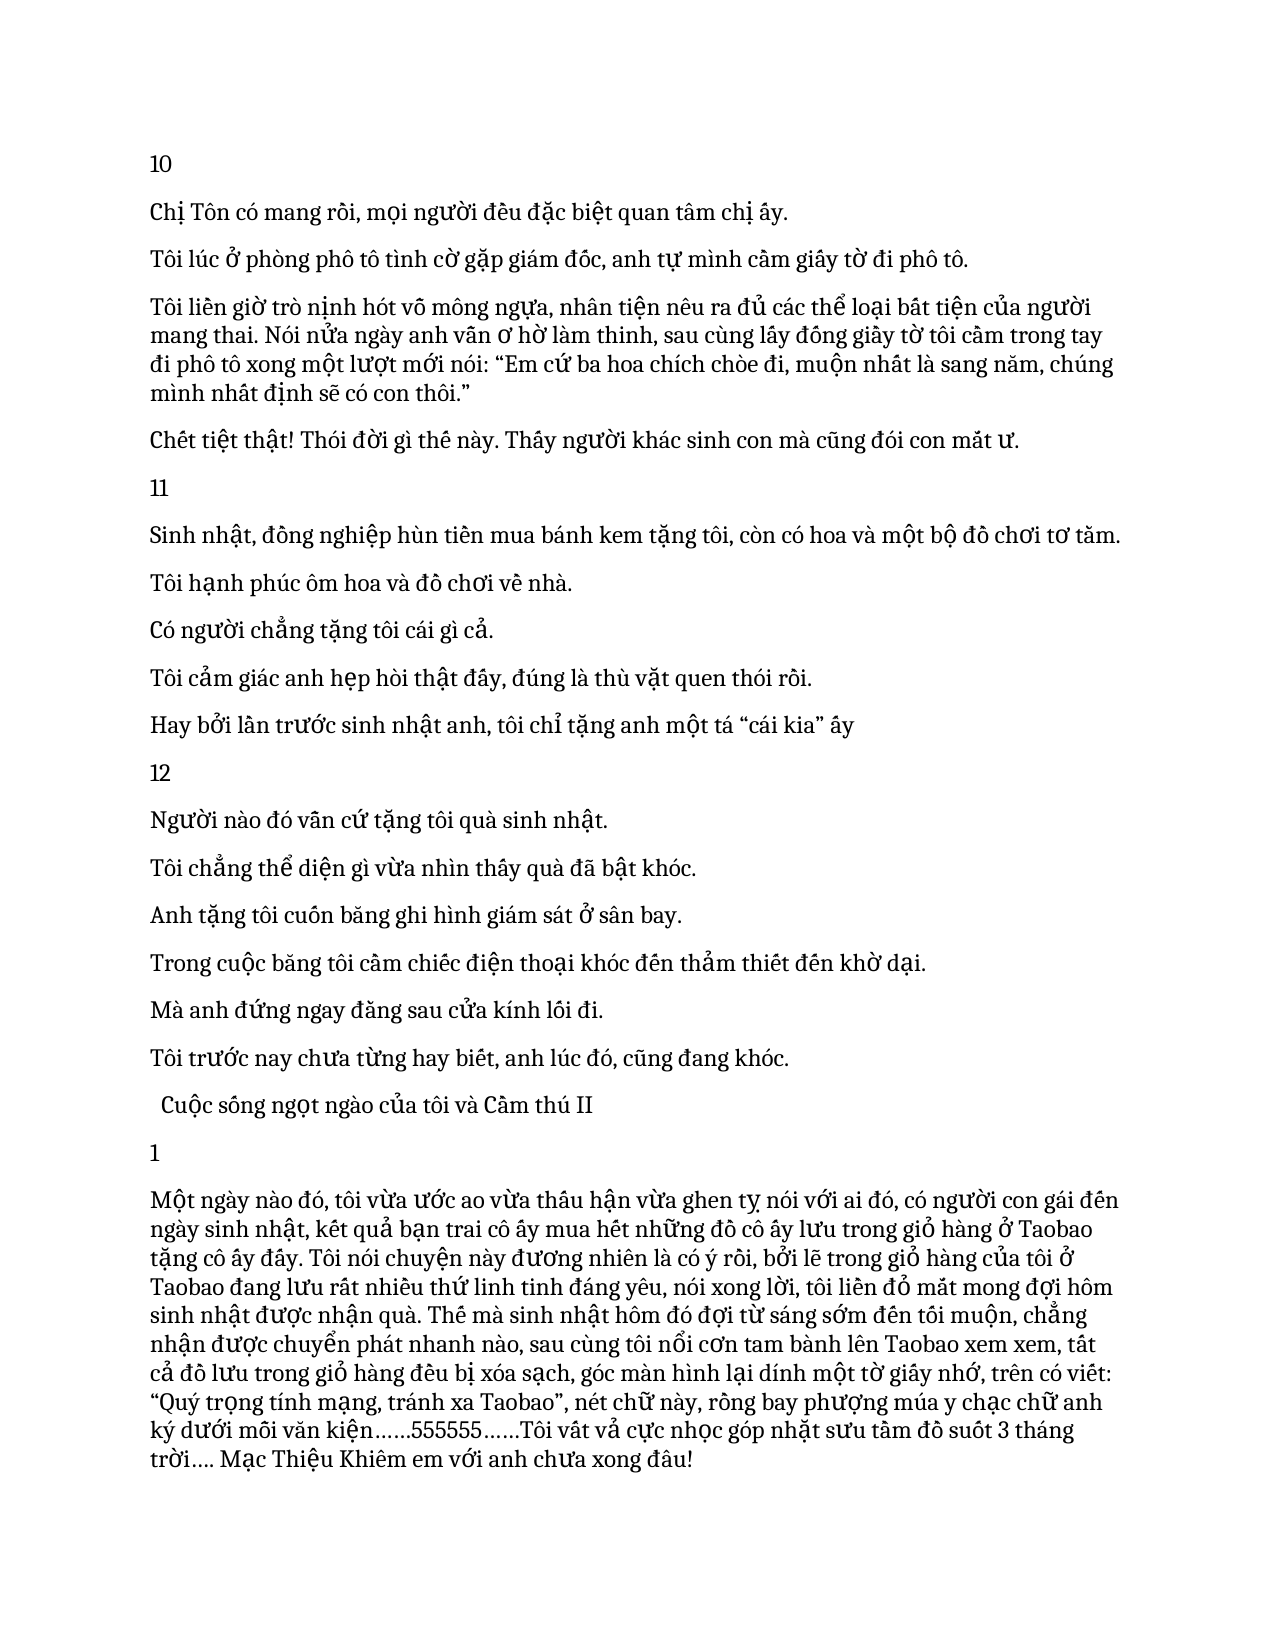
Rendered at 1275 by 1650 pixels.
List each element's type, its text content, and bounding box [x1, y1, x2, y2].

text Chết tiệt thật! Thói đời gì thế này. Thấy người khác sinh con mà cũng đói con mắt ư. [150, 426, 1125, 455]
text Hay bởi lần trước sinh nhật anh, tôi chỉ tặng anh một tá “cái kia” ấy [150, 711, 1125, 740]
text Anh tặng tôi cuốn băng ghi hình giám sát ở sân bay. [150, 901, 1125, 930]
text Người nào đó vẫn cứ tặng tôi quà sinh nhật. [150, 806, 1125, 835]
text Tôi hạnh phúc ôm hoa và đồ chơi về nhà. [150, 569, 1125, 597]
text Tôi chẳng thể diện gì vừa nhìn thấy quà đã bật khóc. [150, 854, 1125, 882]
text 10 [150, 150, 1125, 179]
text 12 [150, 759, 1125, 787]
text Cuộc sống ngọt ngào của tôi và Cầm thú II [150, 1091, 1125, 1120]
text Tôi lúc ở phòng phô tô tình cờ gặp giám đốc, anh tự mình cầm giấy tờ đi phô tô. [150, 245, 1125, 274]
text Tôi liền giờ trò nịnh hót vỗ mông ngựa, nhân tiện nêu ra đủ các thể loại bất tiện của người mang thai. Nói nửa ngày anh vẫn ơ hờ làm thinh, sau cùng lấy đống giầy tờ tôi cầm trong tay đi phô tô xong một lượt mới nói: “Em cứ ba hoa chích chòe đi, muộn nhất là sang năm, chúng mình nhất định sẽ có con thôi.” [150, 292, 1125, 407]
text 11 [150, 474, 1125, 502]
text 1 [150, 1139, 1125, 1167]
text Tôi trước nay chưa từng hay biết, anh lúc đó, cũng đang khóc. [150, 1044, 1125, 1072]
text Trong cuộc băng tôi cầm chiếc điện thoại khóc đến thảm thiết đến khờ dại. [150, 949, 1125, 977]
text Mà anh đứng ngay đằng sau cửa kính lối đi. [150, 996, 1125, 1025]
text Chị Tôn có mang rồi, mọi người đều đặc biệt quan tâm chị ấy. [150, 197, 1125, 226]
text Tôi cảm giác anh hẹp hòi thật đấy, đúng là thù vặt quen thói rồi. [150, 664, 1125, 692]
text Có người chẳng tặng tôi cái gì cả. [150, 616, 1125, 645]
text Một ngày nào đó, tôi vừa ước ao vừa thấu hận vừa ghen tỵ nói với ai đó, có người con gái đến ngày sinh nhật, kết quả bạn trai cô ấy mua hết những đồ cô ấy lưu trong giỏ hàng ở Taobao tặng cô ấy đấy. Tôi nói chuyện này đương nhiên là có ý rồi, bởi lẽ trong giỏ hàng của tôi ở Taobao đang lưu rất nhiều thứ linh tinh đáng yêu, nói xong lời, tôi liền đỏ mắt mong đợi hôm sinh nhật được nhận quà. Thế mà sinh nhật hôm đó đợi từ sáng sớm đến tối muộn, chẳng nhận được chuyển phát nhanh nào, sau cùng tôi nổi cơn tam bành lên Taobao xem xem, tất cả đồ lưu trong giỏ hàng đều bị xóa sạch, góc màn hình lại dính một tờ giấy nhớ, trên có viết: “Quý trọng tính mạng, tránh xa Taobao”, nét chữ này, rồng bay phượng múa y chạc chữ anh ký dưới mỗi văn kiện……555555……Tôi vất vả cực nhọc góp nhặt sưu tầm đồ suốt 3 tháng trời…. Mạc Thiệu Khiêm em với anh chưa xong đâu! [150, 1186, 1125, 1474]
text Sinh nhật, đồng nghiệp hùn tiền mua bánh kem tặng tôi, còn có hoa và một bộ đồ chơi tơ tằm. [150, 521, 1125, 550]
